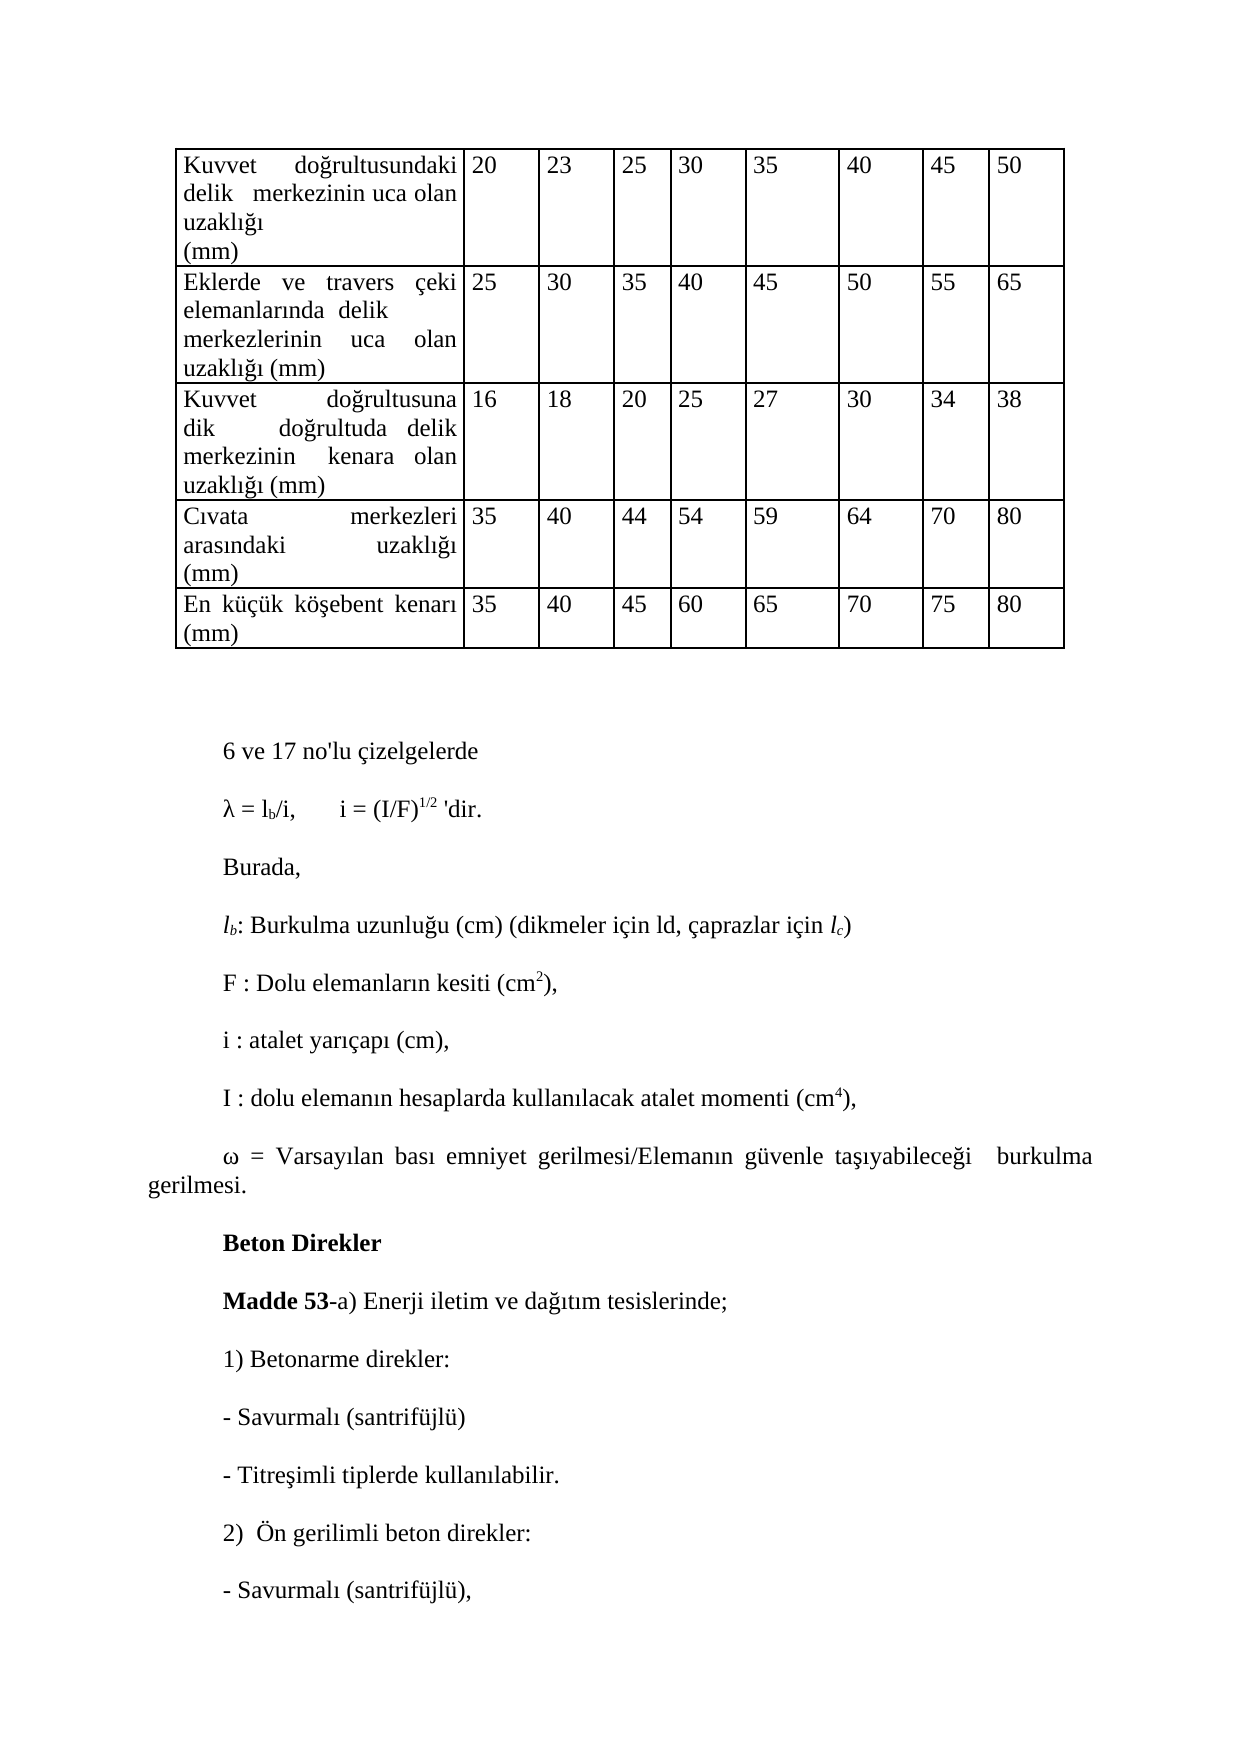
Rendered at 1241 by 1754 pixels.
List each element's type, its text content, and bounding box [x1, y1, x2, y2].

table_cell 45 [924, 150, 988, 265]
table_cell En küçük köşebent kenarı (mm) [177, 589, 463, 647]
table_cell 35 [465, 589, 538, 647]
table_cell 23 [540, 150, 613, 265]
text 6 ve 17 no'lu çizelgelerde [148, 736, 1093, 765]
table_cell 75 [924, 589, 988, 647]
table_cell 40 [840, 150, 922, 265]
text Beton Direkler [148, 1228, 1093, 1257]
table_cell 44 [615, 501, 670, 587]
table_cell 38 [990, 384, 1063, 499]
text λ = lb/i, i = (I/F)1/2 'dir. [148, 794, 1093, 823]
table_cell 45 [615, 589, 670, 647]
table_cell 16 [465, 384, 538, 499]
table_cell 35 [747, 150, 838, 265]
table_cell 30 [840, 384, 922, 499]
table_cell Eklerde ve travers çeki elemanlarında delik merkezlerinin uca olan uzaklığı (mm) [177, 267, 463, 382]
text - Savurmalı (santrifüjlü), [148, 1576, 1093, 1604]
table_cell 25 [615, 150, 670, 265]
table_cell 60 [672, 589, 745, 647]
table_cell 35 [465, 501, 538, 587]
table_cell 18 [540, 384, 613, 499]
table_cell 65 [990, 267, 1063, 382]
text 1) Betonarme direkler: [148, 1344, 1093, 1373]
table_cell 40 [540, 589, 613, 647]
text Madde 53-a) Enerji iletim ve dağıtım tesislerinde; [148, 1286, 1093, 1315]
table_cell 55 [924, 267, 988, 382]
table_cell 20 [615, 384, 670, 499]
text ω = Varsayılan bası emniyet gerilmesi/Elemanın güvenle taşıyabileceği burkulma gerilmesi. [148, 1141, 1093, 1199]
text Burada, [148, 852, 1093, 881]
table_cell 25 [465, 267, 538, 382]
table_cell 30 [540, 267, 613, 382]
text - Savurmalı (santrifüjlü) [148, 1402, 1093, 1431]
table_cell 30 [672, 150, 745, 265]
table_cell 70 [924, 501, 988, 587]
table_cell 25 [672, 384, 745, 499]
table_cell 45 [747, 267, 838, 382]
table_cell 65 [747, 589, 838, 647]
table_cell 64 [840, 501, 922, 587]
table_cell 80 [990, 501, 1063, 587]
table_cell 40 [672, 267, 745, 382]
text 2) Ön gerilimli beton direkler: [148, 1518, 1093, 1546]
table_cell 50 [990, 150, 1063, 265]
text i : atalet yarıçapı (cm), [148, 1026, 1093, 1054]
table_cell 54 [672, 501, 745, 587]
table_cell 35 [615, 267, 670, 382]
table_cell Kuvvet doğrultusundaki delik merkezinin uca olan uzaklığı (mm) [177, 150, 463, 265]
table_cell 27 [747, 384, 838, 499]
table_cell 40 [540, 501, 613, 587]
text lb: Burkulma uzunluğu (cm) (dikmeler için ld, çaprazlar için lc) [148, 910, 1093, 938]
table_cell Kuvvet doğrultusuna dik doğrultuda delik merkezinin kenara olan uzaklığı (mm) [177, 384, 463, 499]
table_cell 59 [747, 501, 838, 587]
text F : Dolu elemanların kesiti (cm2), [148, 968, 1093, 996]
table_cell Cıvata merkezleri arasındaki uzaklığı (mm) [177, 501, 463, 587]
table_cell 34 [924, 384, 988, 499]
table_cell 70 [840, 589, 922, 647]
table_cell 50 [840, 267, 922, 382]
text - Titreşimli tiplerde kullanılabilir. [148, 1460, 1093, 1488]
table_cell 20 [465, 150, 538, 265]
text I : dolu elemanın hesaplarda kullanılacak atalet momenti (cm4), [148, 1083, 1093, 1112]
table_cell 80 [990, 589, 1063, 647]
